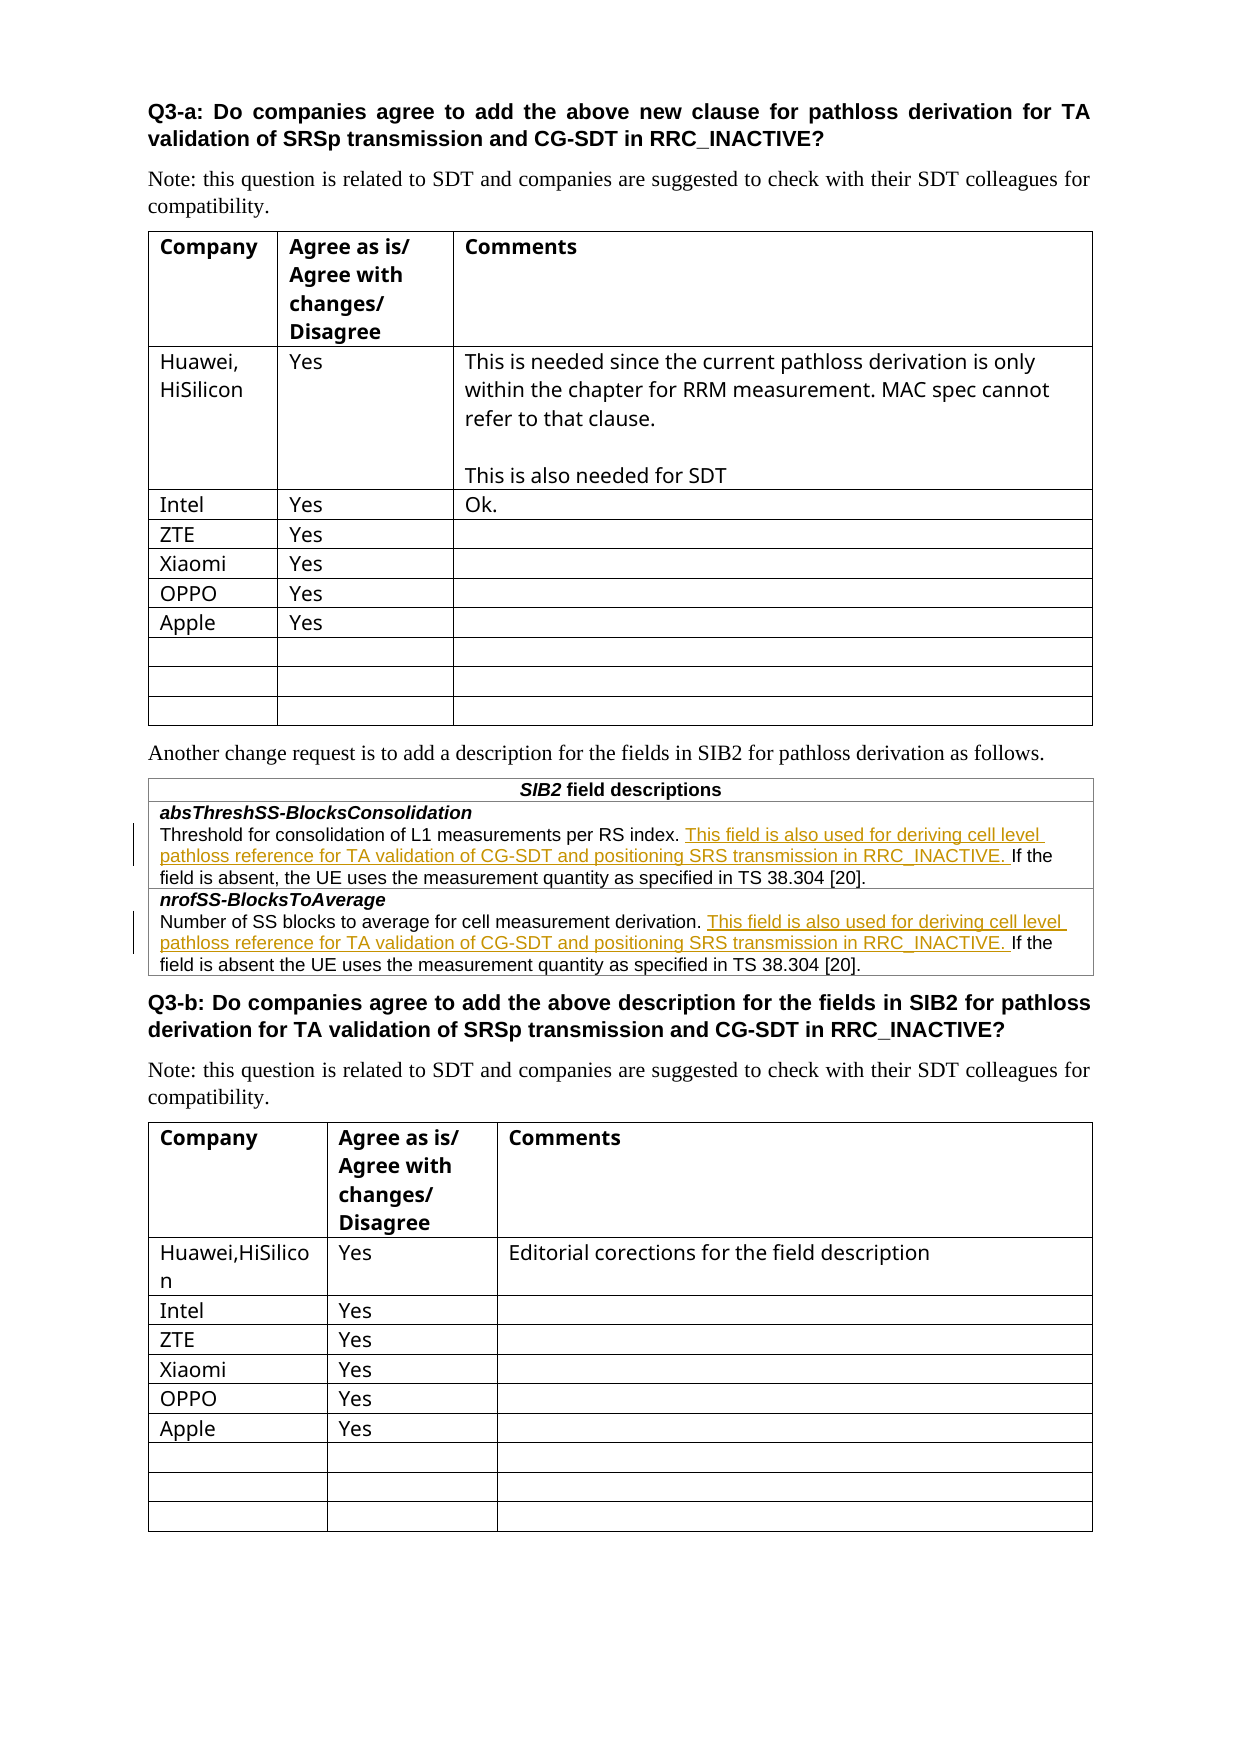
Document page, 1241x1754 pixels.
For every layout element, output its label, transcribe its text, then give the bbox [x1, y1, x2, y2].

table_cell Huawei,HiSilicon [149, 1238, 327, 1295]
table_cell Xiaomi [149, 549, 277, 578]
table_cell Editorial corections for the field description [498, 1238, 1092, 1295]
table_cell [278, 638, 453, 666]
table_cell Yes [328, 1296, 497, 1324]
table_cell Yes [328, 1414, 497, 1442]
table_cell [454, 579, 1092, 607]
table_cell [454, 520, 1092, 548]
table_cell nrofSS-BlocksToAverage Number of SS blocks to average for cell measurement derivation. If the field is absent the UE uses the measurement quantity as specified in TS 38.304 [20]. [149, 889, 1093, 975]
table_cell [328, 1473, 497, 1501]
text Note: this question is related to SDT and companies are suggested to check with their SDT colleagues for compatibility. [148, 1056, 1092, 1110]
table_cell [498, 1443, 1092, 1472]
table_cell Huawei, HiSilicon [149, 347, 277, 489]
table_cell OPPO [149, 579, 277, 607]
table_cell Ok. [454, 490, 1092, 519]
table_cell Intel [149, 490, 277, 519]
table_cell Yes [278, 608, 453, 637]
table_cell Xiaomi [149, 1355, 327, 1383]
table_cell [498, 1296, 1092, 1324]
table_cell [498, 1502, 1092, 1531]
table_cell [149, 1502, 327, 1531]
table_cell Yes [328, 1384, 497, 1413]
table_cell [498, 1384, 1092, 1413]
table_cell [454, 608, 1092, 637]
table_header SIB2 field descriptions [149, 779, 1093, 801]
table_cell Yes [278, 520, 453, 548]
table_cell Yes [278, 490, 453, 519]
table_cell ZTE [149, 1325, 327, 1354]
table_cell Intel [149, 1296, 327, 1324]
table_cell Yes [278, 579, 453, 607]
table_cell [278, 697, 453, 725]
table_cell [278, 667, 453, 696]
table_header Comments [454, 232, 1092, 346]
text Q3-b: Do companies agree to add the above description for the fields in SIB2 for pathloss derivation for TA validation of SRSp transmission and CG-SDT in RRC_INACTIVE? [148, 989, 1092, 1043]
table_cell OPPO [149, 1384, 327, 1413]
table_cell Apple [149, 1414, 327, 1442]
table_cell [149, 1473, 327, 1501]
table_cell [149, 667, 277, 696]
table_header Comments [498, 1123, 1092, 1237]
table_cell Yes [328, 1325, 497, 1354]
table_cell Apple [149, 608, 277, 637]
table_cell Yes [328, 1355, 497, 1383]
table_cell [498, 1414, 1092, 1442]
table_cell [498, 1325, 1092, 1354]
text Another change request is to add a description for the fields in SIB2 for pathloss derivation as follows. [148, 738, 1092, 766]
table_cell [498, 1473, 1092, 1501]
text Q3-a: Do companies agree to add the above new clause for pathloss derivation for TA validation of SRSp transmission and CG-SDT in RRC_INACTIVE? [148, 98, 1092, 152]
table_cell [454, 667, 1092, 696]
table_header Company [149, 1123, 327, 1237]
table_cell [149, 638, 277, 666]
table_cell [454, 697, 1092, 725]
table_cell [149, 697, 277, 725]
table_header Agree as is/ Agree with changes/ Disagree [328, 1123, 497, 1237]
table_cell Yes [328, 1238, 497, 1295]
table_cell [498, 1355, 1092, 1383]
table_header Agree as is/ Agree with changes/ Disagree [278, 232, 453, 346]
text Note: this question is related to SDT and companies are suggested to check with their SDT colleagues for compatibility. [148, 164, 1092, 219]
table_cell Yes [278, 347, 453, 489]
table_cell [328, 1443, 497, 1472]
table_cell [328, 1502, 497, 1531]
table_cell [454, 549, 1092, 578]
table_header Company [149, 232, 277, 346]
table_cell ZTE [149, 520, 277, 548]
table_cell [454, 638, 1092, 666]
table_cell Yes [278, 549, 453, 578]
table_cell This is needed since the current pathloss derivation is only within the chapter for RRM measurement. MAC spec cannot refer to that clause. This is also needed for SDT [454, 347, 1092, 489]
table_cell absThreshSS-BlocksConsolidation Threshold for consolidation of L1 measurements per RS index. If the field is absent, the UE uses the measurement quantity as specified in TS 38.304 [20]. [149, 802, 1093, 888]
table_cell [149, 1443, 327, 1472]
